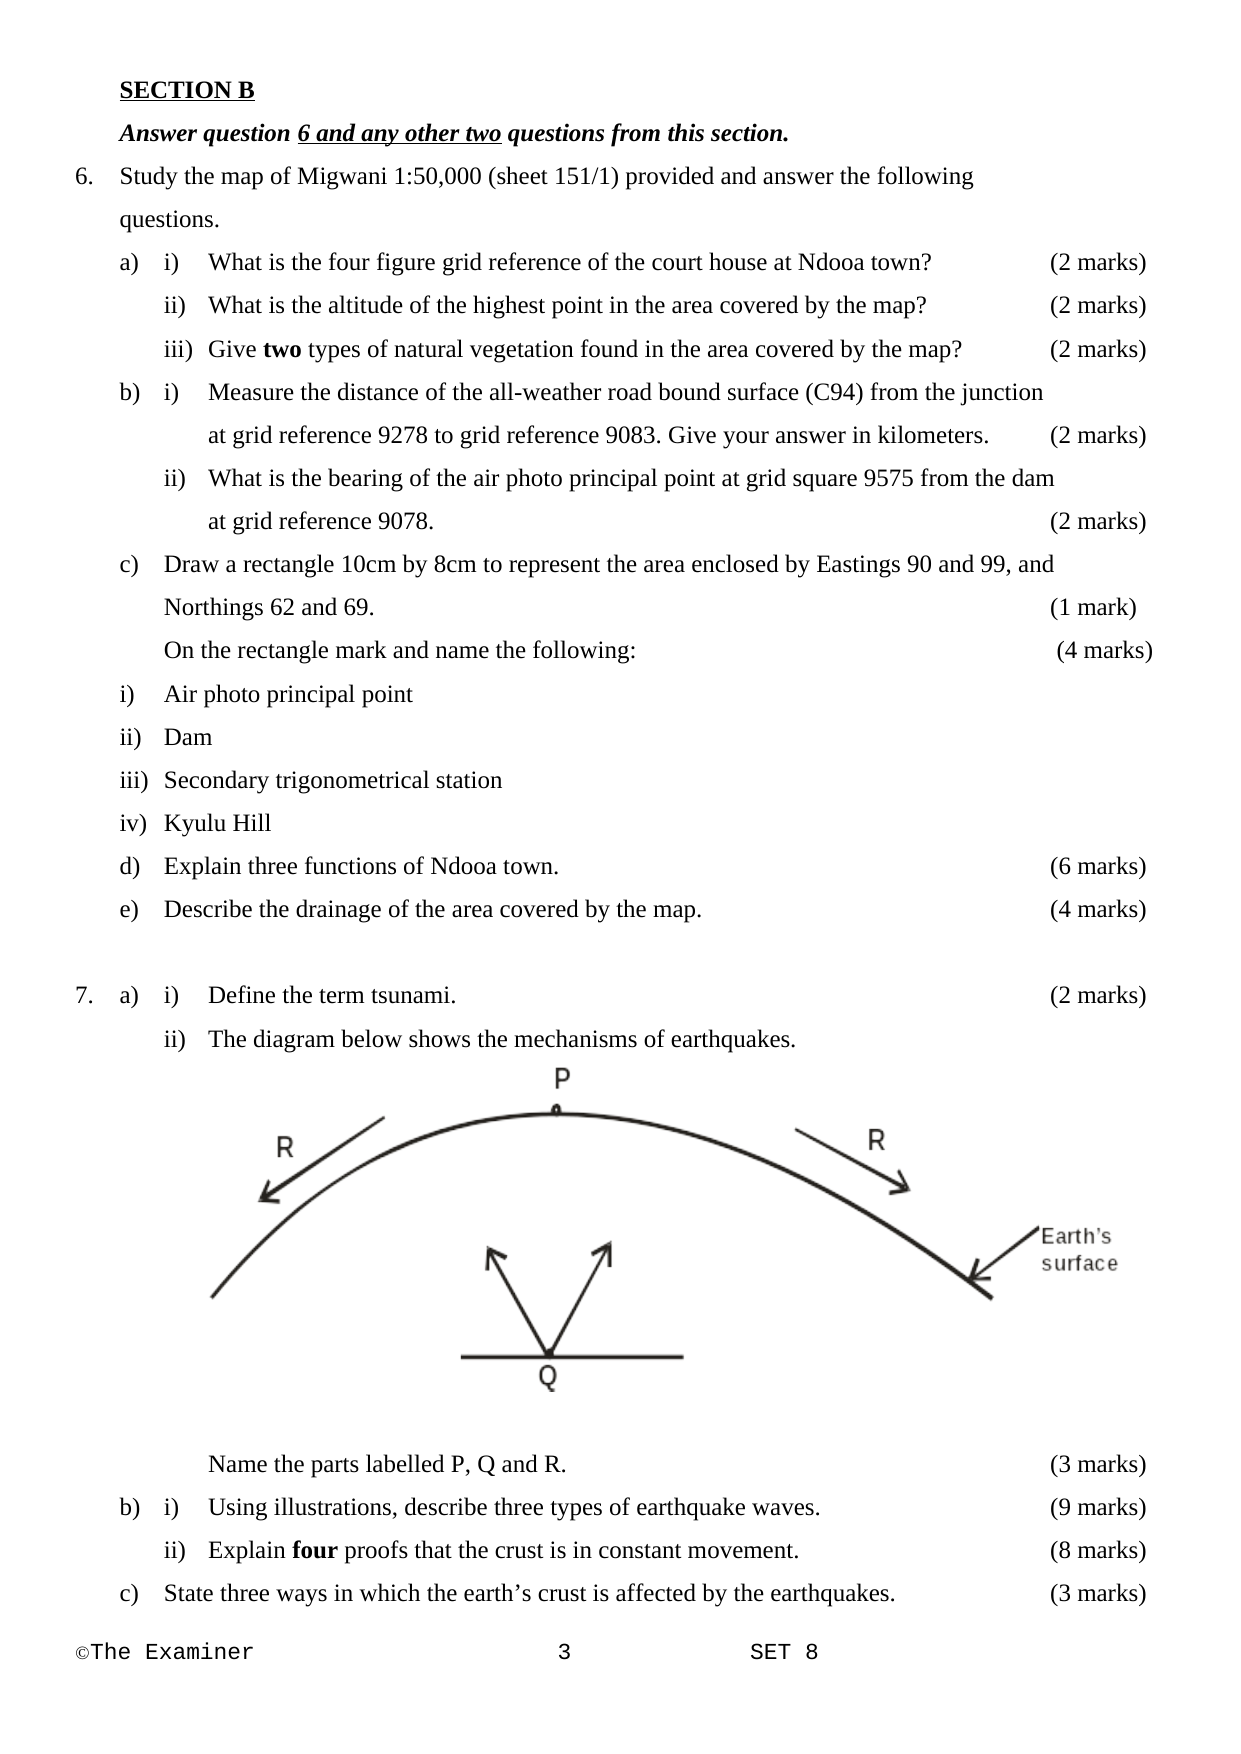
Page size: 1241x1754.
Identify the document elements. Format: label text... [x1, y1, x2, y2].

list at grid reference 9278 to grid reference 9083. Give your answer in kilometers. (2 marks) [119, 420, 1165, 449]
list Dam [119, 722, 1165, 751]
list ii) What is the altitude of the highest point in the area covered by the map? (2 marks) [119, 291, 1165, 319]
list Secondary trigonometrical station [119, 765, 1165, 794]
list c) State three ways in which the earth’s crust is affected by the earthquakes. (3 marks) [75, 1578, 1165, 1607]
list i) What is the four figure grid reference of the court house at Ndooa town? (2 marks) [119, 247, 1165, 276]
list i) Measure the distance of the all-weather road bound surface (C94) from the junction [119, 377, 1165, 406]
list Study the map of Migwani 1:50,000 (sheet 151/1) provided and answer the following [75, 161, 1165, 190]
text e) Describe the drainage of the area covered by the map. (4 marks) [119, 894, 1165, 923]
text Northings 62 and 69. (1 mark) [119, 592, 1165, 621]
list Name the parts labelled P, Q and R. (3 marks) [75, 1449, 1165, 1478]
text d) Explain three functions of Ndooa town. (6 marks) [119, 851, 1165, 880]
list Air photo principal point [119, 679, 1165, 707]
list questions. [119, 204, 1165, 233]
list Kyulu Hill [119, 808, 1165, 837]
text On the rectangle mark and name the following: (4 marks) [119, 636, 1165, 664]
list a) i) Define the term tsunami. (2 marks) [75, 981, 1165, 1009]
text Answer question 6 and any other two questions from this section. [75, 118, 1165, 147]
text SECTION B [75, 75, 1165, 104]
list b) i) Using illustrations, describe three types of earthquake waves. (9 marks) [75, 1492, 1165, 1521]
list iii) Give two types of natural vegetation found in the area covered by the map? (2 marks) [119, 334, 1165, 362]
list ii) Explain four proofs that the crust is in constant movement. (8 marks) [75, 1535, 1165, 1564]
list ii) The diagram below shows the mechanisms of earthquakes. [75, 1024, 1165, 1052]
text c) Draw a rectangle 10cm by 8cm to represent the area enclosed by Eastings 90 and 99, and [119, 549, 1165, 578]
text ii) What is the bearing of the air photo principal point at grid square 9575 from the dam at grid reference 9078. (2 marks) [119, 463, 1165, 535]
